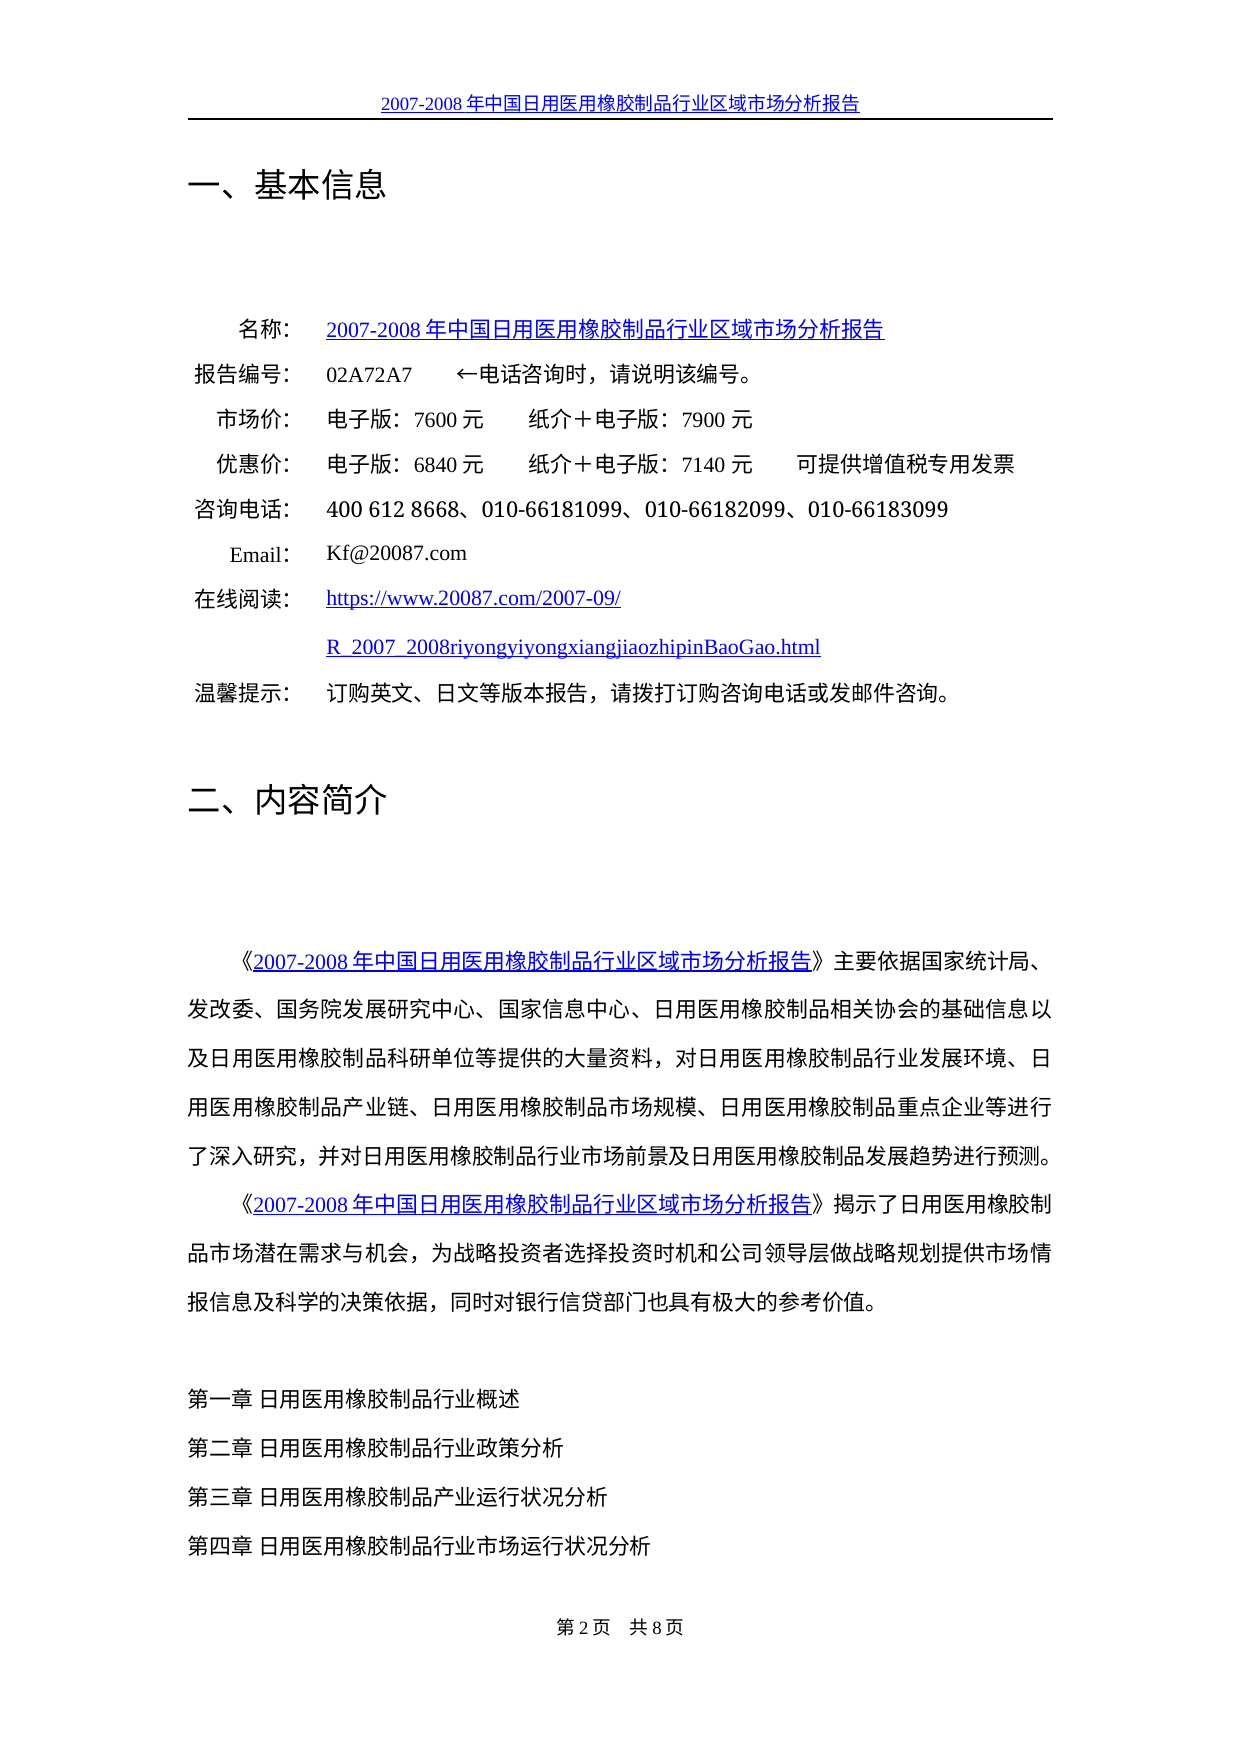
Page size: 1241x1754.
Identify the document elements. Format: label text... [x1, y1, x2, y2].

table_cell 02A72A7 ←电话咨询时，请说明该编号。 [315, 357, 1073, 402]
table_cell 400 612 8668、010-66181099、010-66182099、010-66183099 [315, 492, 1073, 537]
table_cell [315, 582, 1073, 675]
title 二、内容简介 [187, 766, 1053, 831]
table_cell Email： [167, 537, 315, 582]
table_cell Kf@20087.com [315, 537, 1073, 582]
table_header 名称： [167, 312, 315, 357]
table_header 2007-2008年中国日用医用橡胶制品行业区域市场分析报告 [315, 312, 1073, 357]
table_cell 咨询电话： [167, 492, 315, 537]
table_cell 温馨提示： [167, 675, 315, 720]
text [187, 943, 1053, 1561]
table_cell 订购英文、日文等版本报告，请拨打订购咨询电话或发邮件咨询。 [315, 675, 1073, 720]
table_cell 市场价： [167, 402, 315, 447]
table_cell 在线阅读： [167, 582, 315, 675]
table_cell 电子版：7600 元 纸介＋电子版：7900 元 [315, 402, 1073, 447]
table_cell 报告编号： [167, 357, 315, 402]
title 一、基本信息 [187, 150, 1053, 215]
table_cell 电子版：6840 元 纸介＋电子版：7140 元 可提供增值税专用发票 [315, 447, 1073, 492]
table_cell 优惠价： [167, 447, 315, 492]
